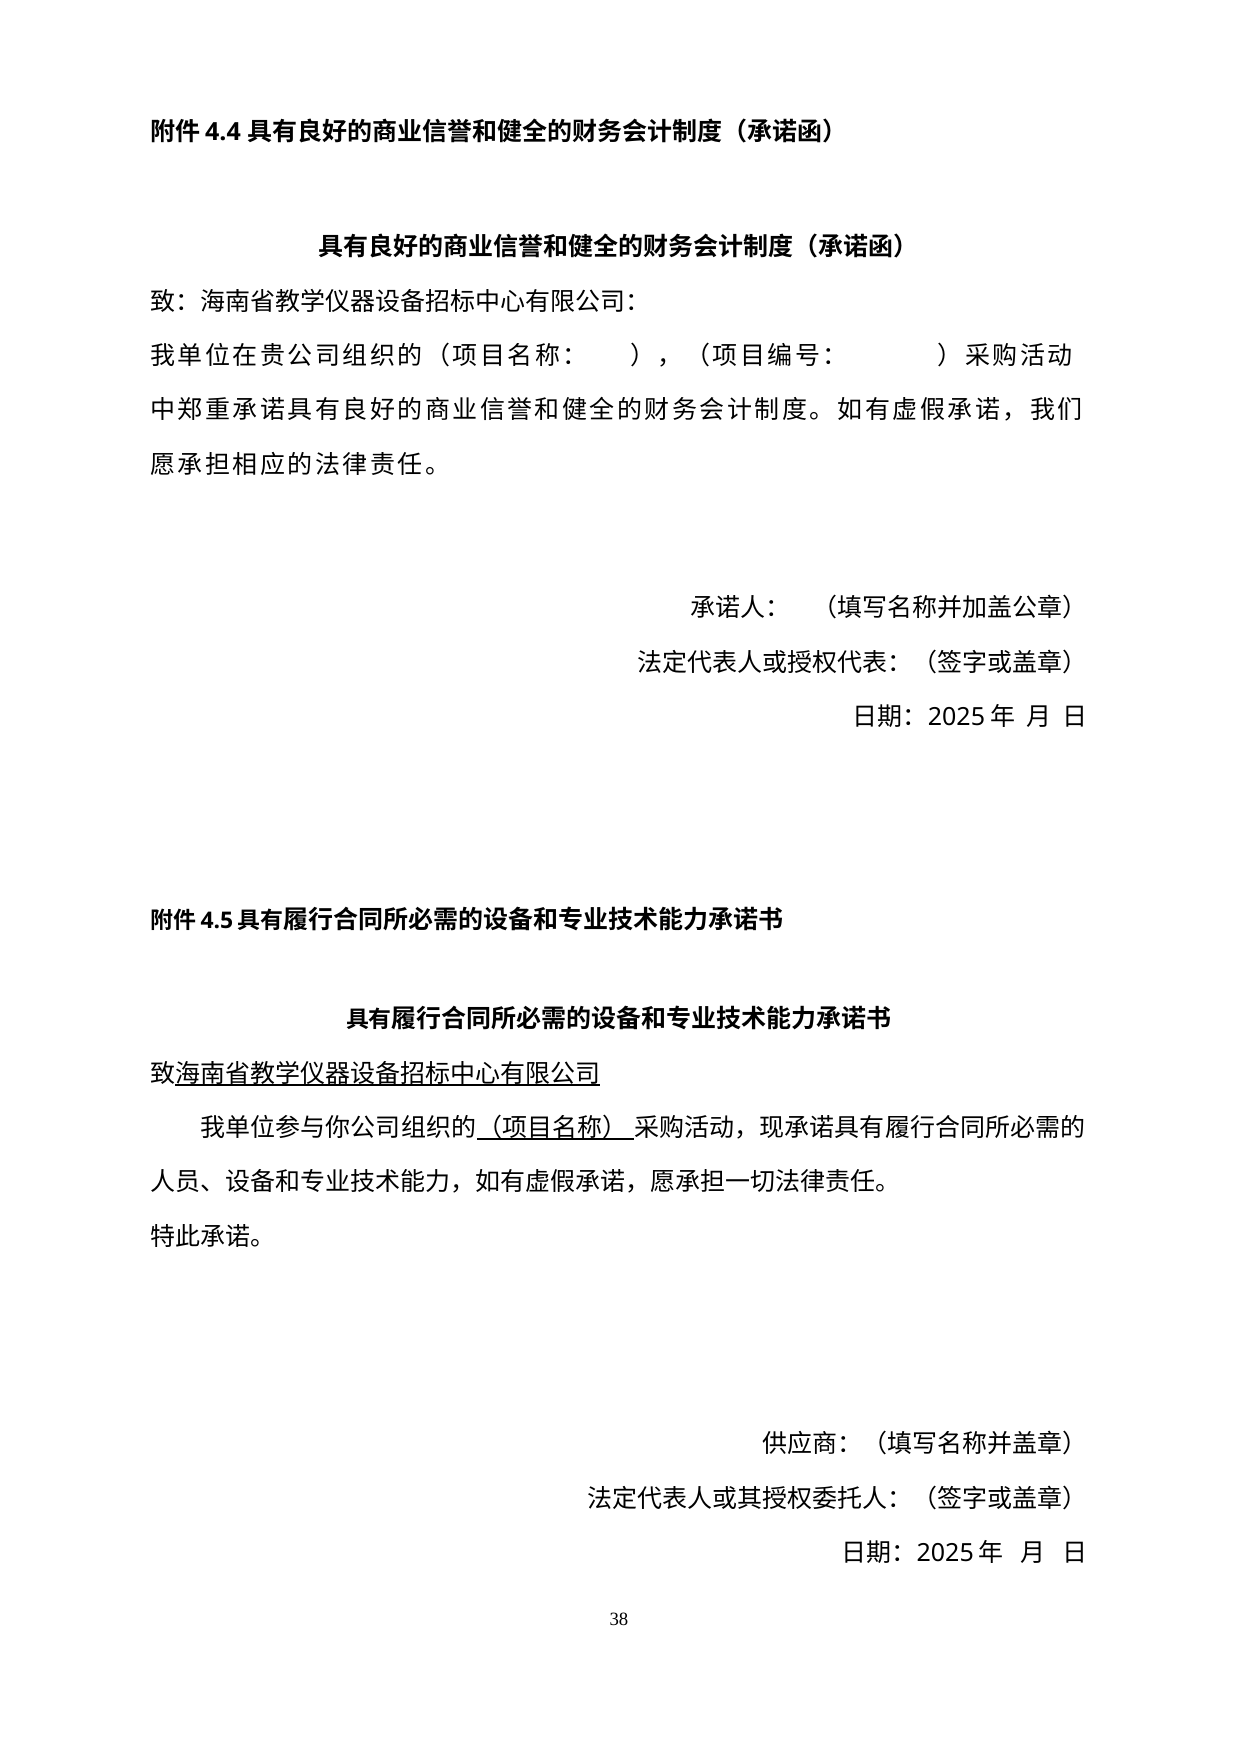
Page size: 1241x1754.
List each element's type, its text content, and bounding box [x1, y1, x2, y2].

text 日期：2025年 月 日 [150, 1532, 1087, 1569]
text 致：海南省教学仪器设备招标中心有限公司： [150, 281, 1087, 317]
text 特此承诺。 [150, 1216, 1087, 1252]
text 致海南省教学仪器设备招标中心有限公司 [150, 1053, 1087, 1089]
text 法定代表人或授权代表：（签字或盖章） [150, 642, 1087, 678]
text 供应商：（填写名称并盖章） [150, 1424, 1087, 1460]
text 法定代表人或其授权委托人：（签字或盖章） [150, 1478, 1087, 1514]
text 具有履行合同所必需的设备和专业技术能力承诺书 [150, 999, 1087, 1035]
text 日期：2025年 月 日 [150, 697, 1087, 733]
text 具有良好的商业信誉和健全的财务会计制度（承诺函） [150, 227, 1087, 263]
text 承诺人： （填写名称并加盖公章） [150, 588, 1087, 624]
subtitle 我单位在贵公司组织的（项目名称： ），（项目编号： ）采购活动中郑重承诺具有良好的商业信誉和健全的财务会计制度。如有虚假承诺，我们愿承担相应的法律责任。 [150, 335, 1087, 480]
text 附件4.4 具有良好的商业信誉和健全的财务会计制度（承诺函） [150, 97, 1087, 162]
text 附件4.5具有履行合同所必需的设备和专业技术能力承诺书 [150, 886, 1087, 951]
text 我单位参与你公司组织的（项目名称） 采购活动，现承诺具有履行合同所必需的人员、设备和专业技术能力，如有虚假承诺，愿承担一切法律责任。 [150, 1107, 1087, 1198]
